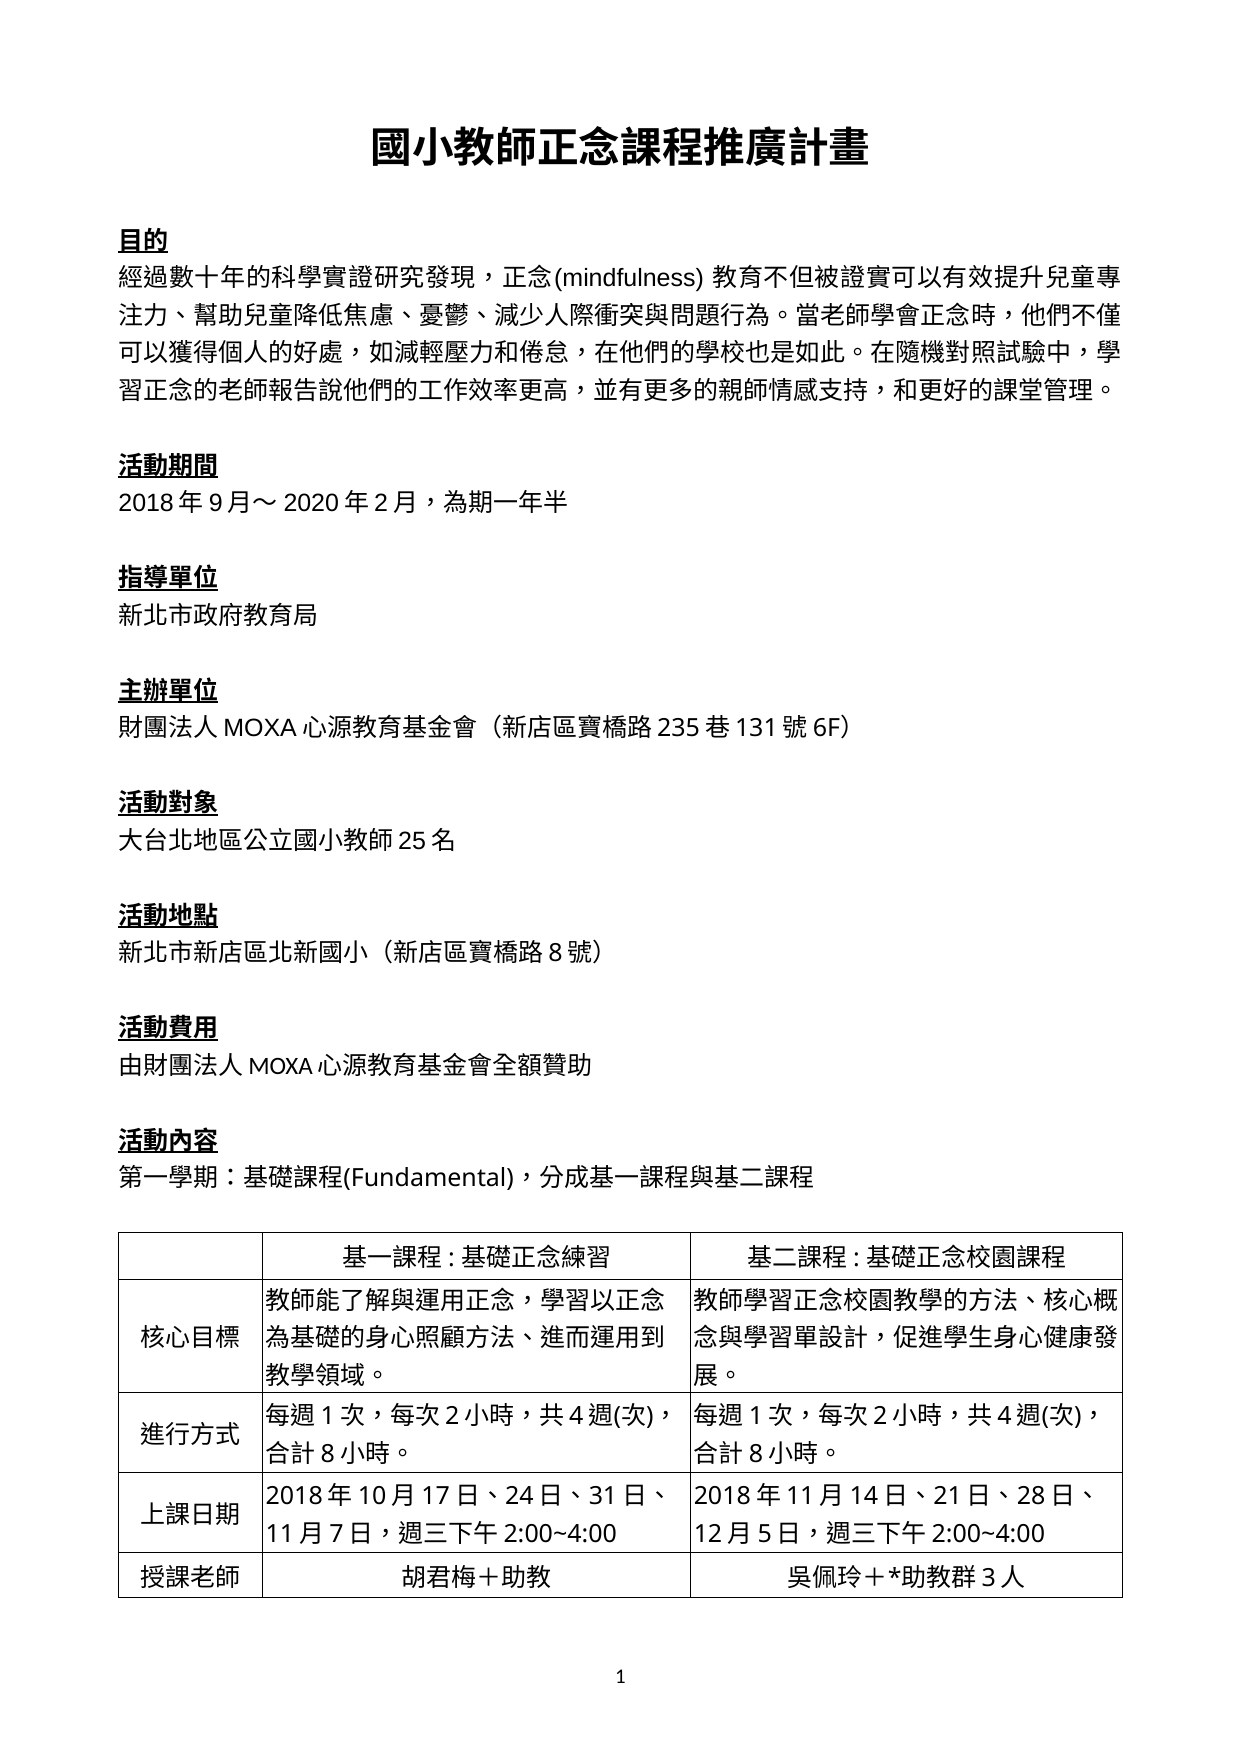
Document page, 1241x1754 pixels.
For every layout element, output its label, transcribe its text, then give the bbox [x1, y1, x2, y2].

table_cell 教師能了解與運用正念，學習以正念為基礎的身心照顧方法、進而運用到教學領域。 [263, 1280, 690, 1392]
text 活動對象 [118, 782, 1122, 820]
text 2018年9月～ 2020年2月，為期一年半 [118, 482, 1122, 520]
text 大台北地區公立國小教師25名 [118, 820, 1122, 857]
text 第一學期：基礎課程(Fundamental)，分成基一課程與基二課程 [118, 1157, 1122, 1195]
text 由財團法人MOXA心源教育基金會全額贊助 [118, 1045, 1122, 1082]
text 指導單位 [118, 557, 1122, 595]
table_cell 核心目標 [119, 1280, 262, 1392]
table_cell 吳佩玲＋*助教群3人 [691, 1553, 1122, 1597]
text 活動費用 [118, 1007, 1122, 1045]
table_cell 胡君梅＋助教 [263, 1553, 690, 1597]
text 新北市政府教育局 [118, 595, 1122, 632]
text 國小教師正念課程推廣計畫 [118, 107, 1122, 182]
text 新北市新店區北新國小（新店區寶橋路8號） [118, 932, 1122, 970]
table_cell 進行方式 [119, 1393, 262, 1472]
table_cell 授課老師 [119, 1553, 262, 1597]
table_header 基一課程 : 基礎正念練習 [263, 1233, 690, 1278]
text 主辦單位 [118, 670, 1122, 707]
table_cell 2018年10月17日、24日、31日、 11月7日，週三下午2:00~4:00 [263, 1473, 690, 1552]
table_cell 2018年11月14日、21日、28日、 12月5日，週三下午2:00~4:00 [691, 1473, 1122, 1552]
table_cell 上課日期 [119, 1473, 262, 1552]
text 活動期間 [118, 445, 1122, 482]
table_header 基二課程 : 基礎正念校園課程 [691, 1233, 1122, 1278]
table_cell 每週1次，每次2小時，共4週(次)，合計8小時。 [263, 1393, 690, 1472]
text 目的 [118, 220, 1122, 257]
table_cell 每週1次，每次2小時，共4週(次)，合計8小時。 [691, 1393, 1122, 1472]
text 活動內容 [118, 1120, 1122, 1157]
table_cell 教師學習正念校園教學的方法、核心概念與學習單設計，促進學生身心健康發展。 [691, 1280, 1122, 1392]
text 活動地點 [118, 895, 1122, 932]
text 財團法人MOXA心源教育基金會（新店區寶橋路235巷131號6F） [118, 707, 1122, 745]
table_header [119, 1233, 262, 1278]
text 經過數十年的科學實證研究發現，正念(mindfulness) 教育不但被證實可以有效提升兒童專注力、幫助兒童降低焦慮、憂鬱、減少人際衝突與問題行為。當老師學會正念時，他們不僅可以獲得個人的好處，如減輕壓力和倦怠，在他們的學校也是如此。在隨機對照試驗中，學習正念的老師報告說他們的工作效率更高，並有更多的親師情感支持，和更好的課堂管理。 [118, 257, 1122, 407]
